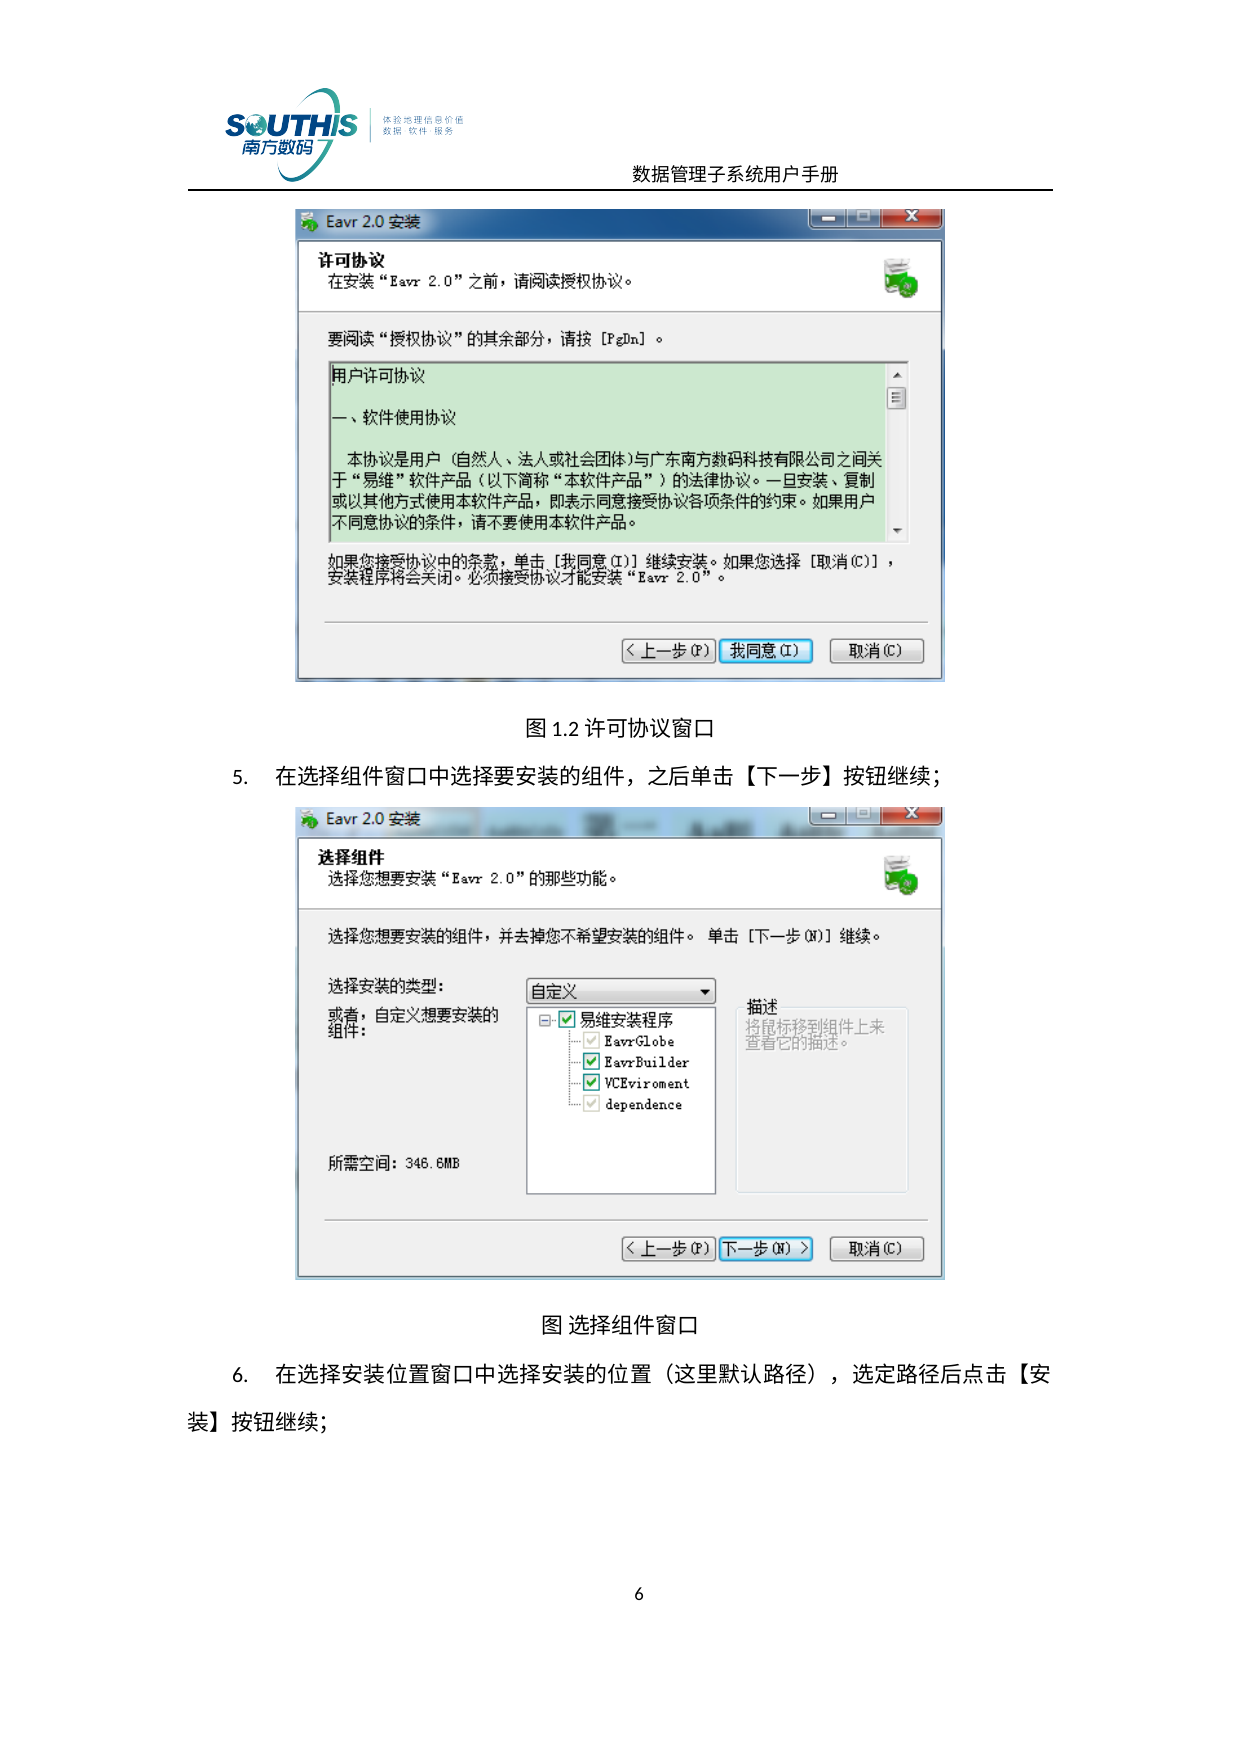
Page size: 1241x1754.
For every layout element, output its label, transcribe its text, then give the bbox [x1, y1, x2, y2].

picture [295, 209, 945, 682]
picture [225, 88, 463, 182]
list 在选择安装位置窗口中选择安装的位置（这里默认路径），选定路径后点击【安装】按钮继续； [187, 1356, 1053, 1437]
text 图1.2 许可协议窗口 [187, 710, 1053, 743]
picture [295, 807, 945, 1280]
list 在选择组件窗口中选择要安装的组件，之后单击【下一步】按钮继续； [187, 759, 1053, 791]
text 图 选择组件窗口 [187, 1308, 1053, 1340]
